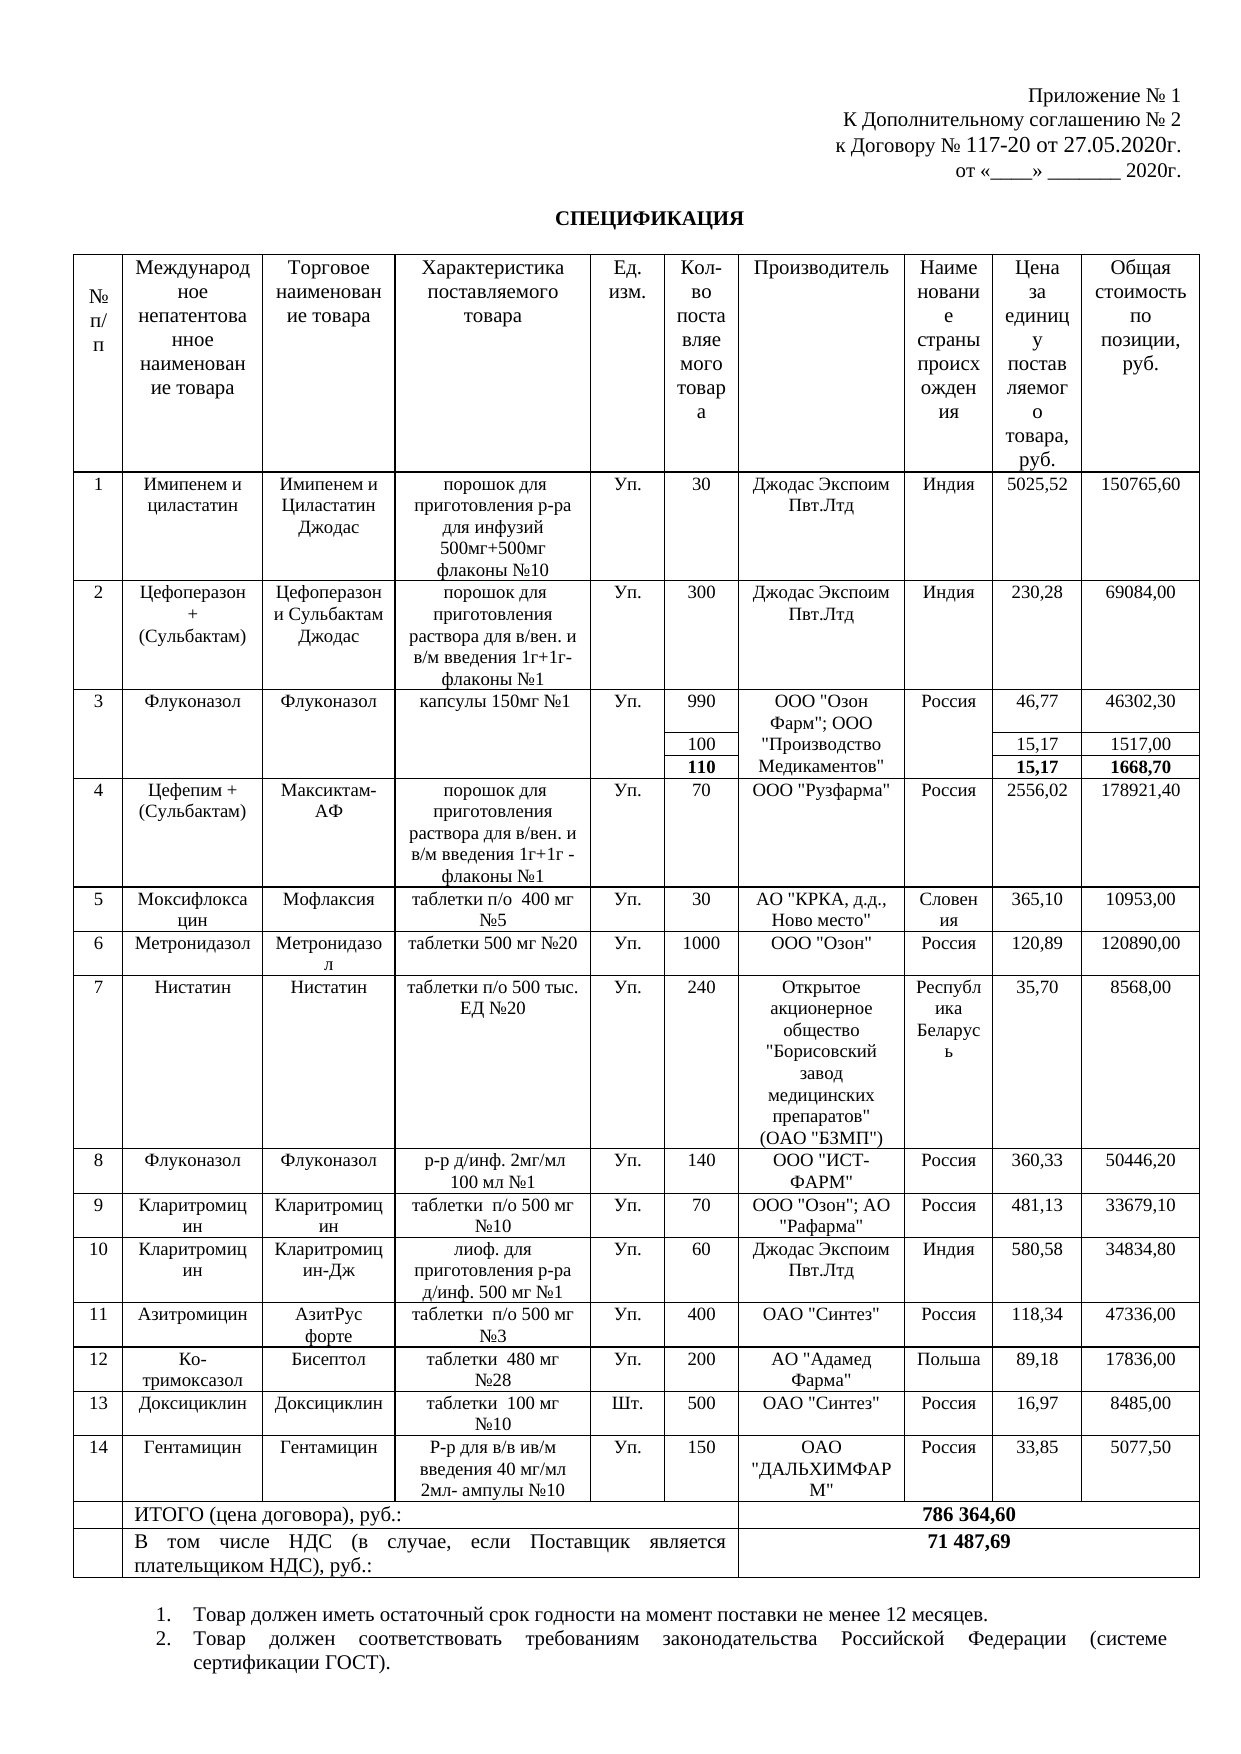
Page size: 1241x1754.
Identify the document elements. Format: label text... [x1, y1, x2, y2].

table_cell Джодас Экспоим Пвт.Лтд [739, 1238, 904, 1302]
table_cell ООО "ИСТ-ФАРМ" [739, 1149, 904, 1192]
table_cell 300 [665, 581, 738, 689]
table_cell 5077,50 [1082, 1436, 1199, 1501]
table_cell 9 [74, 1194, 122, 1237]
table_cell Доксициклин [263, 1392, 394, 1435]
table_cell 17836,00 [1082, 1348, 1199, 1391]
table_cell 360,33 [993, 1149, 1081, 1192]
table_cell 12 [74, 1348, 122, 1391]
table_cell Цефоперазон и Сульбактам Джодас [263, 581, 394, 689]
table_cell ООО "Озон" [739, 932, 904, 975]
table_cell Уп. [591, 581, 664, 689]
table_cell Россия [905, 1194, 992, 1237]
table_cell Гентамицин [263, 1436, 394, 1501]
table_cell 16,97 [993, 1392, 1081, 1435]
table_cell 70 [665, 1194, 738, 1237]
table_cell Джодас Экспоим Пвт.Лтд [739, 581, 904, 689]
table_cell 2556,02 [993, 779, 1081, 886]
table_cell 10 [74, 1238, 122, 1302]
table_cell порошок для приготовления раствора для в/вен. и в/м введения 1г+1г- флаконы №1 [396, 581, 590, 689]
table_cell 7 [74, 976, 122, 1148]
table_cell ООО "Рузфарма" [739, 779, 904, 886]
table_header Торговое наименование товара [263, 255, 394, 471]
table_cell 481,13 [993, 1194, 1081, 1237]
table_cell 8 [74, 1149, 122, 1192]
table_cell 15,17 [993, 733, 1081, 755]
table_cell Шт. [591, 1392, 664, 1435]
table_cell 47336,00 [1082, 1303, 1199, 1346]
table_cell таблетки п/о 500 мг №10 [396, 1194, 590, 1237]
table_cell Уп. [591, 888, 664, 931]
table_cell Уп. [591, 1149, 664, 1192]
table_cell порошок для приготовления раствора для в/вен. и в/м введения 1г+1г - флаконы №1 [396, 779, 590, 886]
table_cell Уп. [591, 932, 664, 975]
table_cell Россия [905, 690, 992, 777]
table_cell 580,58 [993, 1238, 1081, 1302]
table_cell Уп. [591, 779, 664, 886]
table_cell 400 [665, 1303, 738, 1346]
table_cell 140 [665, 1149, 738, 1192]
table_header Наименование страны происхождения [905, 255, 992, 471]
table_cell 60 [665, 1238, 738, 1302]
table_cell 178921,40 [1082, 779, 1199, 886]
table_cell таблетки п/о 400 мг №5 [396, 888, 590, 931]
table_cell Нистатин [123, 976, 262, 1148]
table_cell Имипенем и Циластатин Джодас [263, 473, 394, 580]
table_cell Кларитромицин [123, 1194, 262, 1237]
table_cell ООО "Озон"; АО "Рафарма" [739, 1194, 904, 1237]
table_cell Гентамицин [123, 1436, 262, 1501]
table_cell 1517,00 [1082, 733, 1199, 755]
text Приложение № 1 [118, 83, 1181, 107]
table_cell 150765,60 [1082, 473, 1199, 580]
table_cell таблетки п/о 500 тыс. ЕД №20 [396, 976, 590, 1148]
table_cell Уп. [591, 1194, 664, 1237]
table_cell Флуконазол [263, 1149, 394, 1192]
table_cell Россия [905, 1436, 992, 1501]
table_cell 4 [74, 779, 122, 886]
table_cell 5025,52 [993, 473, 1081, 580]
table_header Общая стоимость по позиции, руб. [1082, 255, 1199, 471]
table_cell Индия [905, 1238, 992, 1302]
table_cell Моксифлоксацин [123, 888, 262, 931]
table_cell ОАО "Синтез" [739, 1303, 904, 1346]
text к Договору № 117-20 от 27.05.2020г. [118, 131, 1181, 158]
table_cell 120890,00 [1082, 932, 1199, 975]
table_cell ОАО "Синтез" [739, 1392, 904, 1435]
table_header Цена за единицу поставляемого товара, руб. [993, 255, 1081, 471]
table_header № п/п [74, 255, 122, 471]
table_cell Азитромицин [123, 1303, 262, 1346]
table_cell таблетки 480 мг №28 [396, 1348, 590, 1391]
table_cell 240 [665, 976, 738, 1148]
table_cell таблетки п/о 500 мг №3 [396, 1303, 590, 1346]
table_cell 33,85 [993, 1436, 1081, 1501]
table_cell Польша [905, 1348, 992, 1391]
table_cell 150 [665, 1436, 738, 1501]
table_cell 365,10 [993, 888, 1081, 931]
table_cell Уп. [591, 1303, 664, 1346]
table_cell [74, 1502, 122, 1528]
table_cell 89,18 [993, 1348, 1081, 1391]
table_cell 33679,10 [1082, 1194, 1199, 1237]
table_cell Бисептол [263, 1348, 394, 1391]
table_cell Флуконазол [123, 1149, 262, 1192]
table_cell 118,34 [993, 1303, 1081, 1346]
table_cell Россия [905, 932, 992, 975]
table_cell Джодас Экспоим Пвт.Лтд [739, 473, 904, 580]
table_cell 1000 [665, 932, 738, 975]
table_cell 100 [665, 733, 738, 755]
table_cell Р-р для в/в ив/м введения 40 мг/мл 2мл- ампулы №10 [396, 1436, 590, 1501]
table_cell 35,70 [993, 976, 1081, 1148]
table_cell 8485,00 [1082, 1392, 1199, 1435]
table_cell капсулы 150мг №1 [396, 690, 590, 777]
table_header Характеристика поставляемого товара [396, 255, 590, 471]
text СПЕЦИФИКАЦИЯ [118, 206, 1181, 230]
table_cell 5 [74, 888, 122, 931]
table_cell 1668,70 [1082, 756, 1199, 777]
table_cell Россия [905, 779, 992, 886]
table_cell Максиктам-АФ [263, 779, 394, 886]
table_header Ед. изм. [591, 255, 664, 471]
table_cell Флуконазол [123, 690, 262, 777]
table_cell В том числе НДС (в случае, если Поставщик является плательщиком НДС), руб.: [123, 1529, 738, 1577]
table_cell 6 [74, 932, 122, 975]
table_cell Россия [905, 1392, 992, 1435]
table_cell АО "КРКА, д.д., Ново место" [739, 888, 904, 931]
table_cell 30 [665, 473, 738, 580]
table_cell 14 [74, 1436, 122, 1501]
table_cell 110 [665, 756, 738, 777]
table_cell 15,17 [993, 756, 1081, 777]
table_cell Флуконазол [263, 690, 394, 777]
table_cell Словения [905, 888, 992, 931]
table_cell Цефоперазон + (Сульбактам) [123, 581, 262, 689]
table_cell Уп. [591, 1436, 664, 1501]
table_header Производитель [739, 255, 904, 471]
table_cell Имипенем и циластатин [123, 473, 262, 580]
table_cell 69084,00 [1082, 581, 1199, 689]
table_cell [74, 1529, 122, 1577]
table_cell Уп. [591, 1238, 664, 1302]
table_cell Россия [905, 1149, 992, 1192]
table_cell порошок для приготовления р-ра для инфузий 500мг+500мг флаконы №10 [396, 473, 590, 580]
table_cell Ко-тримоксазол [123, 1348, 262, 1391]
table_cell Нистатин [263, 976, 394, 1148]
table_cell 3 [74, 690, 122, 777]
table_cell АзитРус форте [263, 1303, 394, 1346]
table_cell 1 [74, 473, 122, 580]
table_cell Россия [905, 1303, 992, 1346]
table_cell 50446,20 [1082, 1149, 1199, 1192]
table_cell Уп. [591, 473, 664, 580]
list Товар должен иметь остаточный срок годности на момент поставки не менее 12 месяцев. [156, 1602, 1168, 1626]
table_cell р-р д/инф. 2мг/мл 100 мл №1 [396, 1149, 590, 1192]
table_cell таблетки 500 мг №20 [396, 932, 590, 975]
table_cell 786 364,60 [739, 1502, 1199, 1528]
table_cell таблетки 100 мг №10 [396, 1392, 590, 1435]
table_cell 70 [665, 779, 738, 886]
table_cell Кларитромицин [263, 1194, 394, 1237]
table_cell 71 487,69 [739, 1529, 1199, 1577]
table_cell 120,89 [993, 932, 1081, 975]
table_cell Мофлаксия [263, 888, 394, 931]
table_cell 46,77 [993, 690, 1081, 732]
table_cell ОАО "ДАЛЬХИМФАРМ" [739, 1436, 904, 1501]
table_cell Цефепим + (Сульбактам) [123, 779, 262, 886]
table_cell Уп. [591, 1348, 664, 1391]
table_cell 8568,00 [1082, 976, 1199, 1148]
table_cell 500 [665, 1392, 738, 1435]
text от «____» _______ 2020г. [118, 158, 1181, 182]
table_cell ООО "Озон Фарм"; ООО "Производство Медикаментов" [739, 690, 904, 777]
table_cell Индия [905, 473, 992, 580]
table_cell 10953,00 [1082, 888, 1199, 931]
table_cell Индия [905, 581, 992, 689]
table_cell Кларитромицин [123, 1238, 262, 1302]
table_cell 34834,80 [1082, 1238, 1199, 1302]
text К Дополнительному соглашению № 2 [118, 107, 1181, 131]
table_cell 2 [74, 581, 122, 689]
table_cell АО "Адамед Фарма" [739, 1348, 904, 1391]
table_cell Метронидазол [263, 932, 394, 975]
table_cell 230,28 [993, 581, 1081, 689]
table_cell Уп. [591, 976, 664, 1148]
table_cell Уп. [591, 690, 664, 777]
table_cell Метронидазол [123, 932, 262, 975]
table_header Кол-во поставляемого товара [665, 255, 738, 471]
table_cell 200 [665, 1348, 738, 1391]
table_cell Доксициклин [123, 1392, 262, 1435]
table_cell Республика Беларусь [905, 976, 992, 1148]
table_cell Открытое акционерное общество "Борисовский завод медицинских препаратов" (ОАО "БЗМП") [739, 976, 904, 1148]
table_cell 990 [665, 690, 738, 732]
table_cell Кларитромицин-Дж [263, 1238, 394, 1302]
table_cell ИТОГО (цена договора), руб.: [123, 1502, 738, 1528]
table_cell 30 [665, 888, 738, 931]
table_cell 13 [74, 1392, 122, 1435]
table_cell лиоф. для приготовления р-ра д/инф. 500 мг №1 [396, 1238, 590, 1302]
table_cell 46302,30 [1082, 690, 1199, 732]
list Товар должен соответствовать требованиям законодательства Российской Федерации (системе сертификации ГОСТ). [156, 1626, 1168, 1674]
table_header Международное непатентованное наименование товара [123, 255, 262, 471]
table_cell 11 [74, 1303, 122, 1346]
